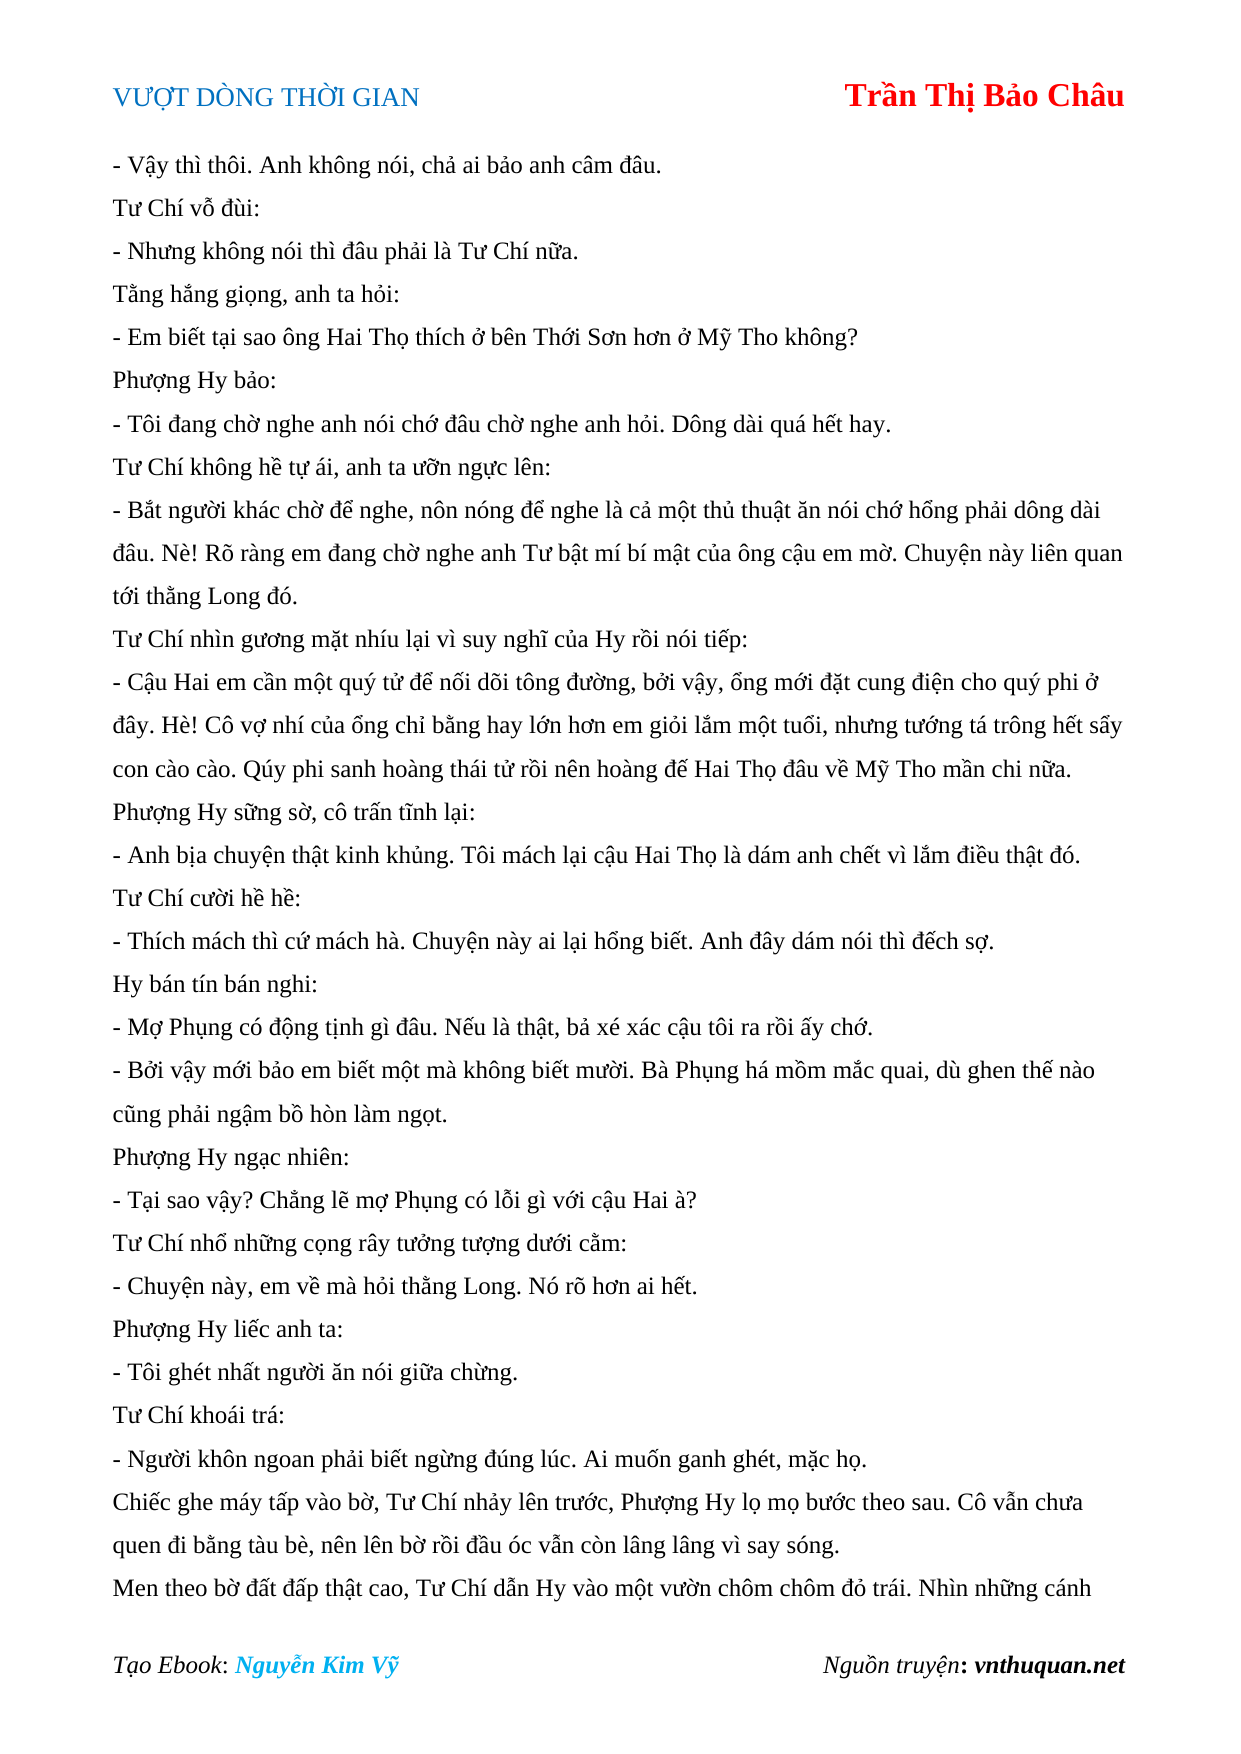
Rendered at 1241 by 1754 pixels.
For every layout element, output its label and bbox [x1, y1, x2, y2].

text [112, 150, 1128, 1602]
